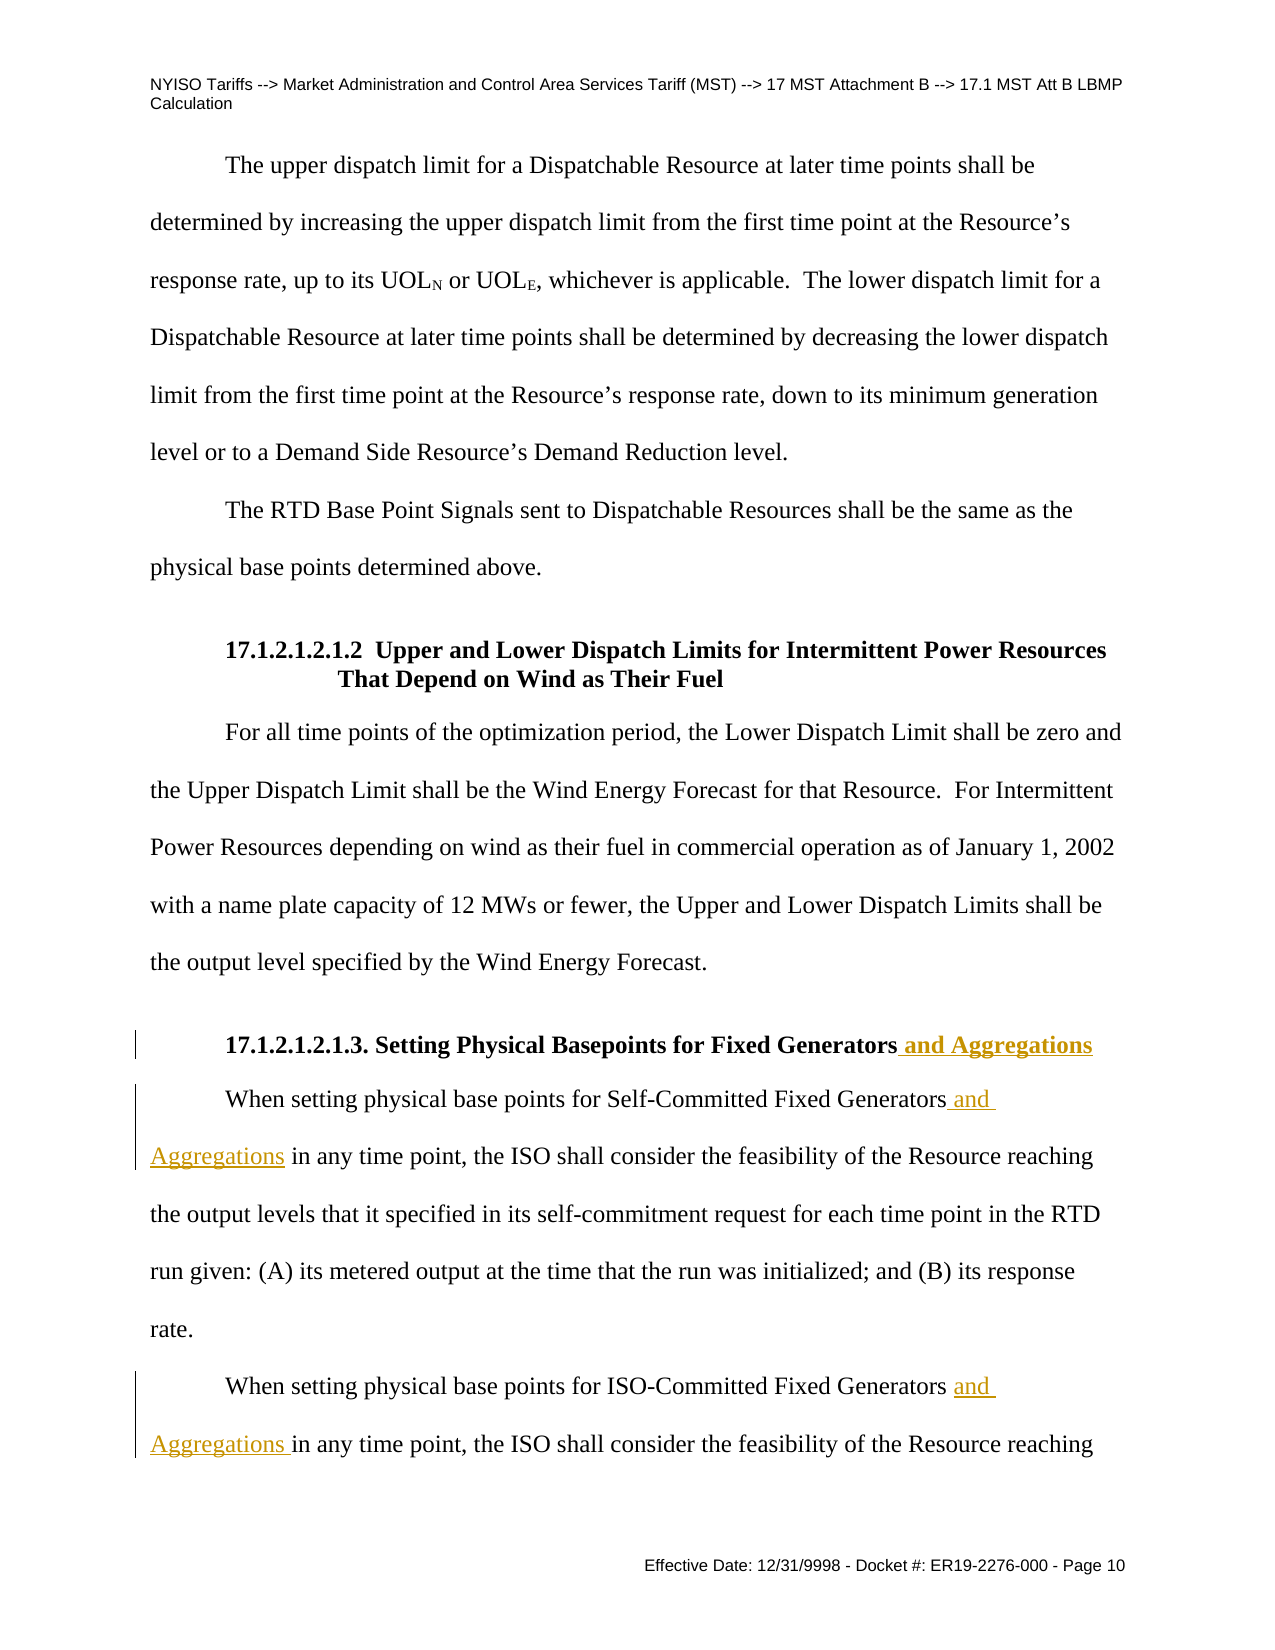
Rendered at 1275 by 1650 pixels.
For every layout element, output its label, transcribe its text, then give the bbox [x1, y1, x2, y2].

text The upper dispatch limit for a Dispatchable Resource at later time points shall be determined by increasing the upper dispatch limit from the first time point at the Resource’s response rate, up to its UOLN or UOLE, whichever is applicable. The lower dispatch limit for a Dispatchable Resource at later time points shall be determined by decreasing the lower dispatch limit from the first time point at the Resource’s response rate, down to its minimum generation level or to a Demand Side Resource’s Demand Reduction level. [150, 150, 1125, 466]
text The RTD Base Point Signals sent to Dispatchable Resources shall be the same as the physical base points determined above. [150, 495, 1125, 581]
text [150, 1371, 1125, 1457]
text When setting physical base points for Self-Committed Fixed Generators in any time point, the ISO shall consider the feasibility of the Resource reaching the output levels that it specified in its self-commitment request for each time point in the RTD run given: (A) its metered output at the time that the run was initialized; and (B) its response rate. [150, 1084, 1125, 1342]
text For all time points of the optimization period, the Lower Dispatch Limit shall be zero and the Upper Dispatch Limit shall be the Wind Energy Forecast for that Resource. For Intermittent Power Resources depending on wind as their fuel in commercial operation as of January 1, 2002 with a name plate capacity of 12 MWs or fewer, the Upper and Lower Dispatch Limits shall be the output level specified by the Wind Energy Forecast. [150, 717, 1125, 976]
subtitle 17.1.2.1.2.1.3. Setting Physical Basepoints for Fixed Generators [225, 1030, 1125, 1059]
subtitle 17.1.2.1.2.1.2 Upper and Lower Dispatch Limits for Intermittent Power Resources That Depend on Wind as Their Fuel [225, 635, 1125, 692]
